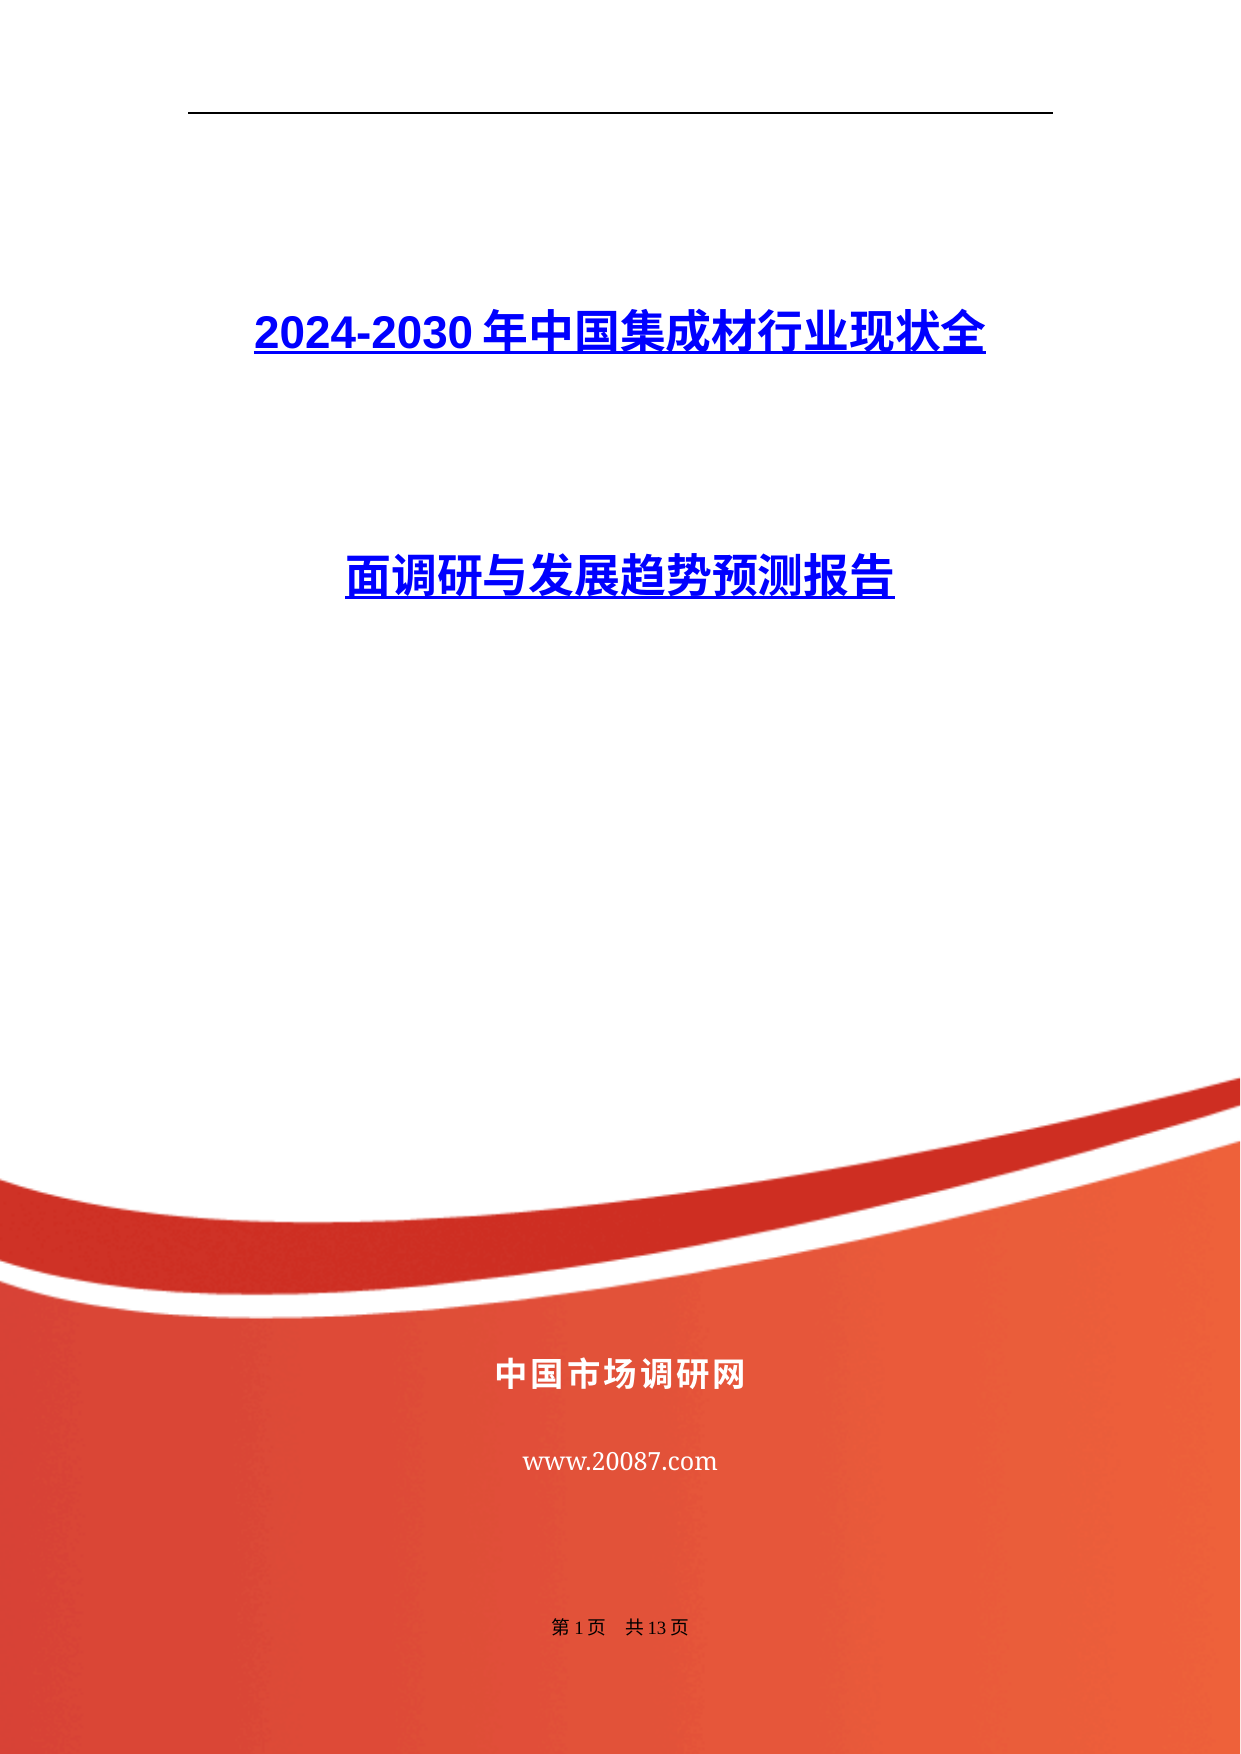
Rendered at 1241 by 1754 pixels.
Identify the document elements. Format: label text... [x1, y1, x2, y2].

text www.20087.com [187, 1428, 1053, 1493]
picture [0, 1006, 1241, 1754]
table_header 2024-2030年中国集成材行业现状全面调研与发展趋势预测报告 [188, 207, 1053, 773]
subtitle 中国市场调研网 [187, 1339, 1053, 1404]
